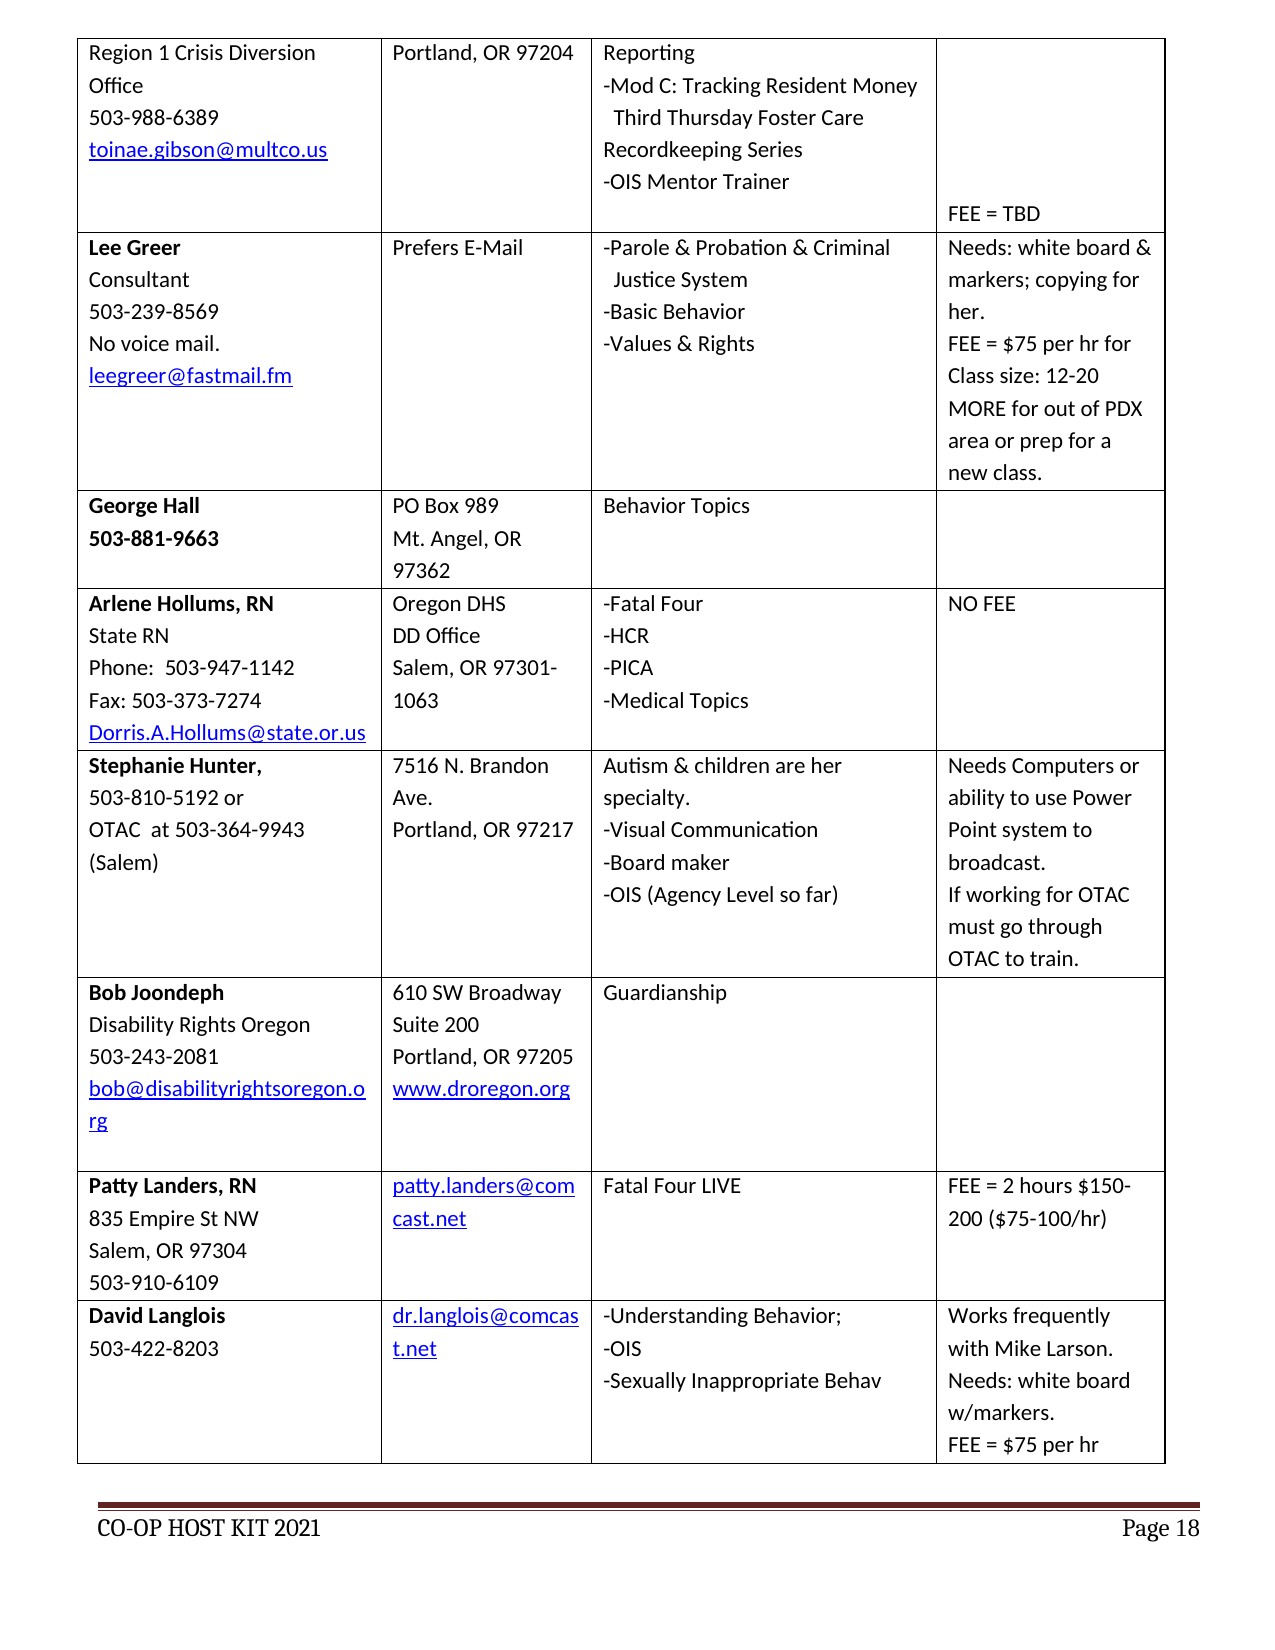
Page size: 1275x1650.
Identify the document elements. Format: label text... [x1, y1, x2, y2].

table_cell PO Box 989 Mt. Angel, OR 97362 [382, 491, 591, 588]
table_cell FEE = 2 hours $150-200 ($75-100/hr) [937, 1172, 1164, 1300]
table_cell Lee Greer Consultant 503-239-8569 No voice mail. leegreer@fastmail.fm [78, 233, 381, 490]
table_cell NO FEE [937, 589, 1164, 750]
table_cell Autism & children are her specialty. -Visual Communication -Board maker -OIS (Agency Level so far) [592, 751, 936, 977]
table_cell Oregon DHS DD Office Salem, OR 97301-1063 [382, 589, 591, 750]
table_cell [78, 39, 381, 232]
table_cell Needs Computers or ability to use Power Point system to broadcast. If working for OTAC must go through OTAC to train. [937, 751, 1164, 977]
table_cell Prefers E-Mail [382, 233, 591, 490]
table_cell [382, 39, 591, 232]
table_cell Guardianship [592, 978, 936, 1171]
table_cell 610 SW Broadway Suite 200 Portland, OR 97205 www.droregon.org [382, 978, 591, 1171]
table_cell Patty Landers, RN 835 Empire St NW Salem, OR 97304 503-910-6109 [78, 1172, 381, 1300]
table_cell Needs: white board & markers; copying for her. FEE = $75 per hr for Class size: 12-20 MORE for out of PDX area or prep for a new class. [937, 233, 1164, 490]
table_cell patty.landers@comcast.net [382, 1172, 591, 1300]
table_cell George Hall 503-881-9663 [78, 491, 381, 588]
table_cell [937, 491, 1164, 588]
table_cell Stephanie Hunter, 503-810-5192 or OTAC at 503-364-9943 (Salem) [78, 751, 381, 977]
table_cell -Parole & Probation & Criminal Justice System -Basic Behavior -Values & Rights [592, 233, 936, 490]
table_cell Fatal Four LIVE [592, 1172, 936, 1300]
table_cell 7516 N. Brandon Ave. Portland, OR 97217 [382, 751, 591, 977]
table_cell David Langlois 503-422-8203 [78, 1301, 381, 1462]
table_cell Behavior Topics [592, 491, 936, 588]
table_cell -Fatal Four -HCR -PICA -Medical Topics [592, 589, 936, 750]
table_cell Arlene Hollums, RN State RN Phone: 503-947-1142 Fax: 503-373-7274 Dorris.A.Hollums@state.or.us [78, 589, 381, 750]
table_cell Bob Joondeph Disability Rights Oregon 503-243-2081 bob@disabilityrightsoregon.org [78, 978, 381, 1171]
table_cell Works frequently with Mike Larson. Needs: white board w/markers. FEE = $75 per hr [937, 1301, 1164, 1462]
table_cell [592, 39, 936, 232]
table_cell [937, 978, 1164, 1171]
table_cell -Understanding Behavior; -OIS -Sexually Inappropriate Behav [592, 1301, 936, 1462]
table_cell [937, 39, 1164, 232]
table_cell dr.langlois@comcast.net [382, 1301, 591, 1462]
